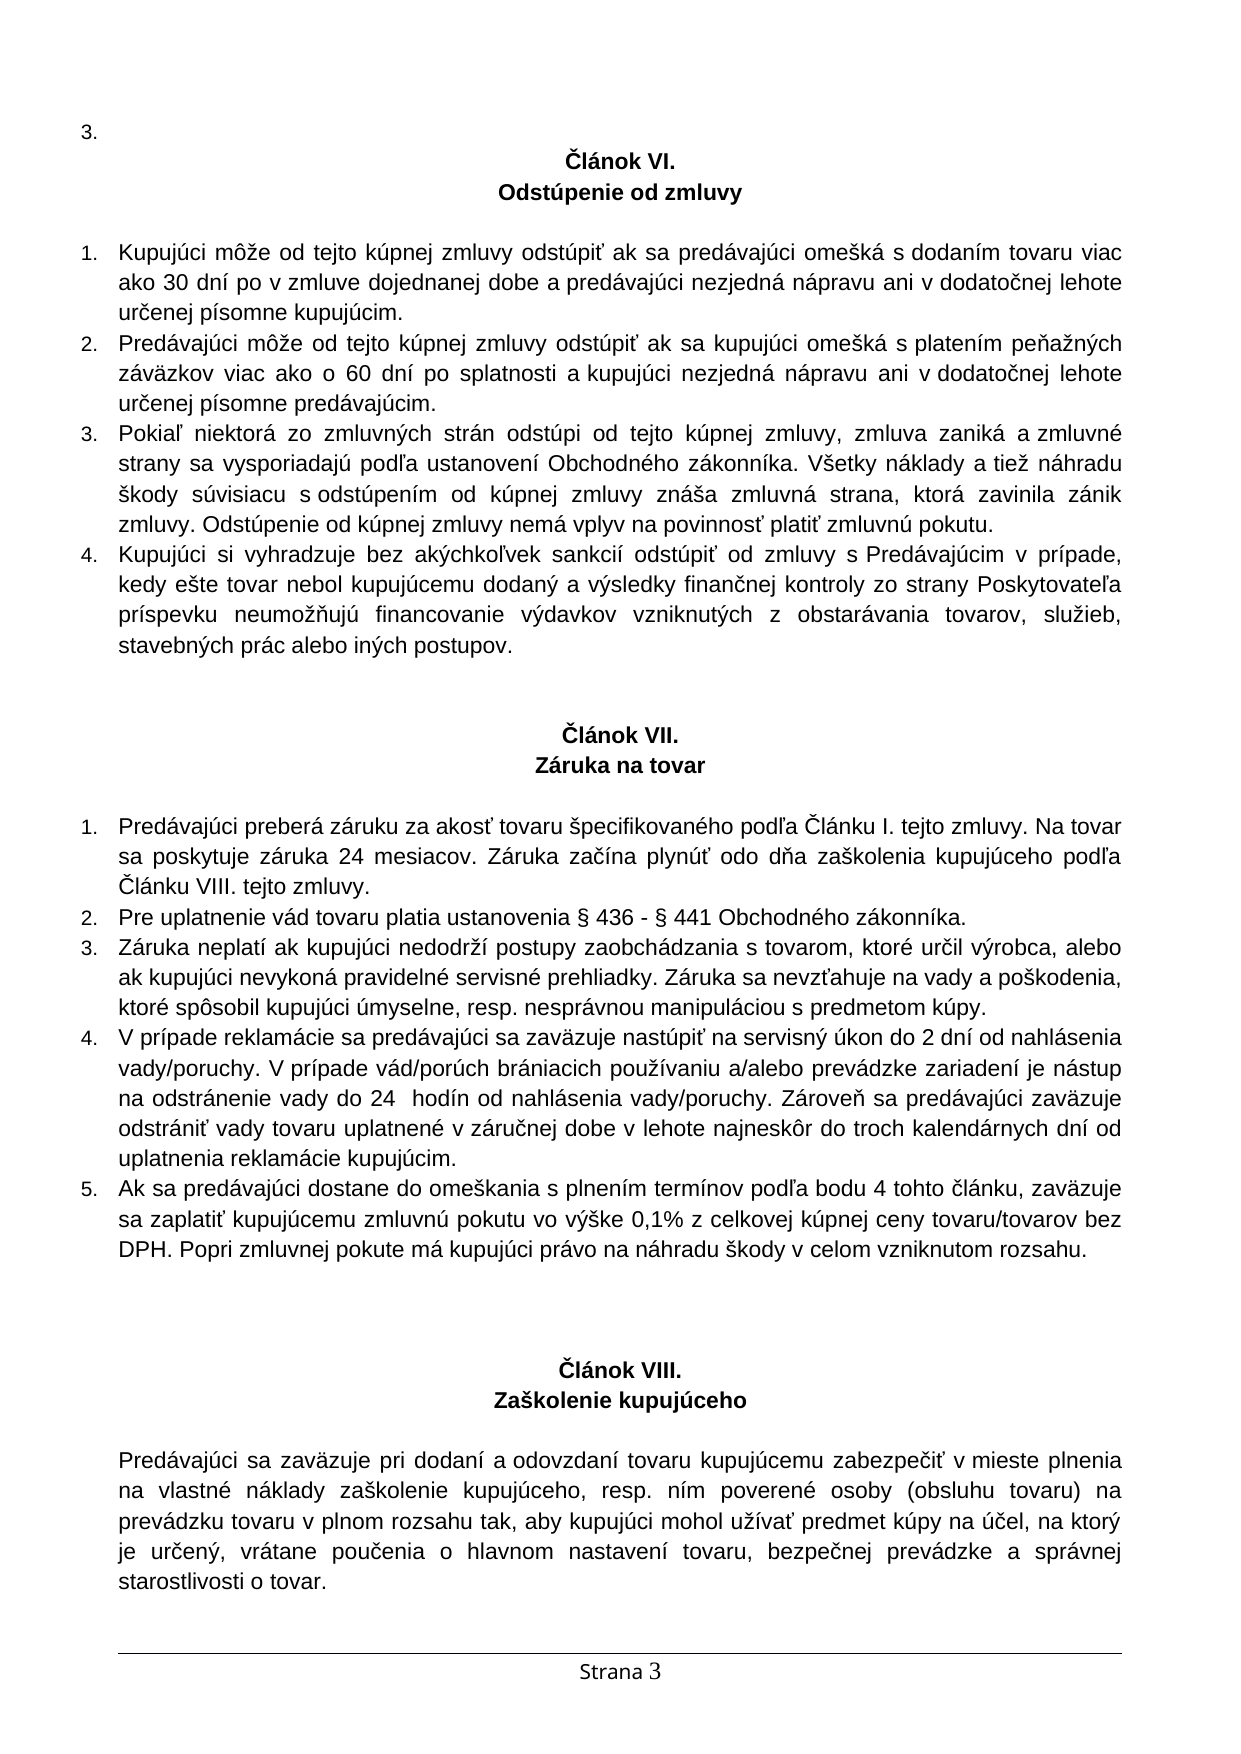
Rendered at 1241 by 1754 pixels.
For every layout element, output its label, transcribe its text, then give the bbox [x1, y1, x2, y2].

list Kupujúci si vyhradzuje bez akýchkoľvek sankcií odstúpiť od zmluvy s Predávajúcim v prípade, kedy ešte tovar nebol kupujúcemu dodaný a výsledky finančnej kontroly zo strany Poskytovateľa príspevku neumožňujú financovanie výdavkov vzniknutých z obstarávania tovarov, služieb, stavebných prác alebo iných postupov. [81, 541, 1122, 658]
list V prípade reklamácie sa predávajúci sa zaväzuje nastúpiť na servisný úkon do 2 dní od nahlásenia vady/poruchy. V prípade vád/porúch brániacich používaniu a/alebo prevádzke zariadení je nástup na odstránenie vady do 24 hodín od nahlásenia vady/poruchy. Zároveň sa predávajúci zaväzuje odstrániť vady tovaru uplatnené v záručnej dobe v lehote najneskôr do troch kalendárnych dní od uplatnenia reklamácie kupujúcim. [81, 1024, 1122, 1172]
list Kupujúci môže od tejto kúpnej zmluvy odstúpiť ak sa predávajúci omešká s dodaním tovaru viac ako 30 dní po v zmluve dojednanej dobe a predávajúci nezjedná nápravu ani v dodatočnej lehote určenej písomne kupujúcim. [81, 239, 1122, 326]
text Článok VIII. [118, 1357, 1122, 1383]
text Článok VI. [118, 148, 1122, 175]
list Pre uplatnenie vád tovaru platia ustanovenia § 436 - § 441 Obchodného zákonníka. [81, 903, 1122, 930]
text Článok VII. [118, 722, 1122, 749]
list Ak sa predávajúci dostane do omeškania s plnením termínov podľa bodu 4 tohto článku, zaväzuje sa zaplatiť kupujúcemu zmluvnú pokutu vo výške 0,1% z celkovej kúpnej ceny tovaru/tovarov bez DPH. Popri zmluvnej pokute má kupujúci právo na náhradu škody v celom vzniknutom rozsahu. [81, 1175, 1122, 1262]
list Pokiaľ niektorá zo zmluvných strán odstúpi od tejto kúpnej zmluvy, zmluva zaniká a zmluvné strany sa vysporiadajú podľa ustanovení Obchodného zákonníka. Všetky náklady a tiež náhradu škody súvisiacu s odstúpením od kúpnej zmluvy znáša zmluvná strana, ktorá zavinila zánik zmluvy. Odstúpenie od kúpnej zmluvy nemá vplyv na povinnosť platiť zmluvnú pokutu. [81, 420, 1122, 537]
text Záruka na tovar [118, 752, 1122, 779]
list Predávajúci preberá záruku za akosť tovaru špecifikovaného podľa Článku I. tejto zmluvy. Na tovar sa poskytuje záruka 24 mesiacov. Záruka začína plynúť odo dňa zaškolenia kupujúceho podľa Článku VIII. tejto zmluvy. [81, 813, 1122, 900]
list Záruka neplatí ak kupujúci nedodrží postupy zaobchádzania s tovarom, ktoré určil výrobca, alebo ak kupujúci nevykoná pravidelné servisné prehliadky. Záruka sa nevzťahuje na vady a poškodenia, ktoré spôsobil kupujúci úmyselne, resp. nesprávnou manipuláciou s predmetom kúpy. [81, 934, 1122, 1021]
text Predávajúci sa zaväzuje pri dodaní a odovzdaní tovaru kupujúcemu zabezpečiť v mieste plnenia na vlastné náklady zaškolenie kupujúceho, resp. ním poverené osoby (obsluhu tovaru) na prevádzku tovaru v plnom rozsahu tak, aby kupujúci mohol užívať predmet kúpy na účel, na ktorý je určený, vrátane poučenia o hlavnom nastavení tovaru, bezpečnej prevádzke a správnej starostlivosti o tovar. [118, 1447, 1122, 1594]
list Predávajúci môže od tejto kúpnej zmluvy odstúpiť ak sa kupujúci omešká s platením peňažných záväzkov viac ako o 60 dní po splatnosti a kupujúci nezjedná nápravu ani v dodatočnej lehote určenej písomne predávajúcim. [81, 329, 1122, 416]
text Odstúpenie od zmluvy [118, 178, 1122, 205]
text Zaškolenie kupujúceho [118, 1387, 1122, 1413]
